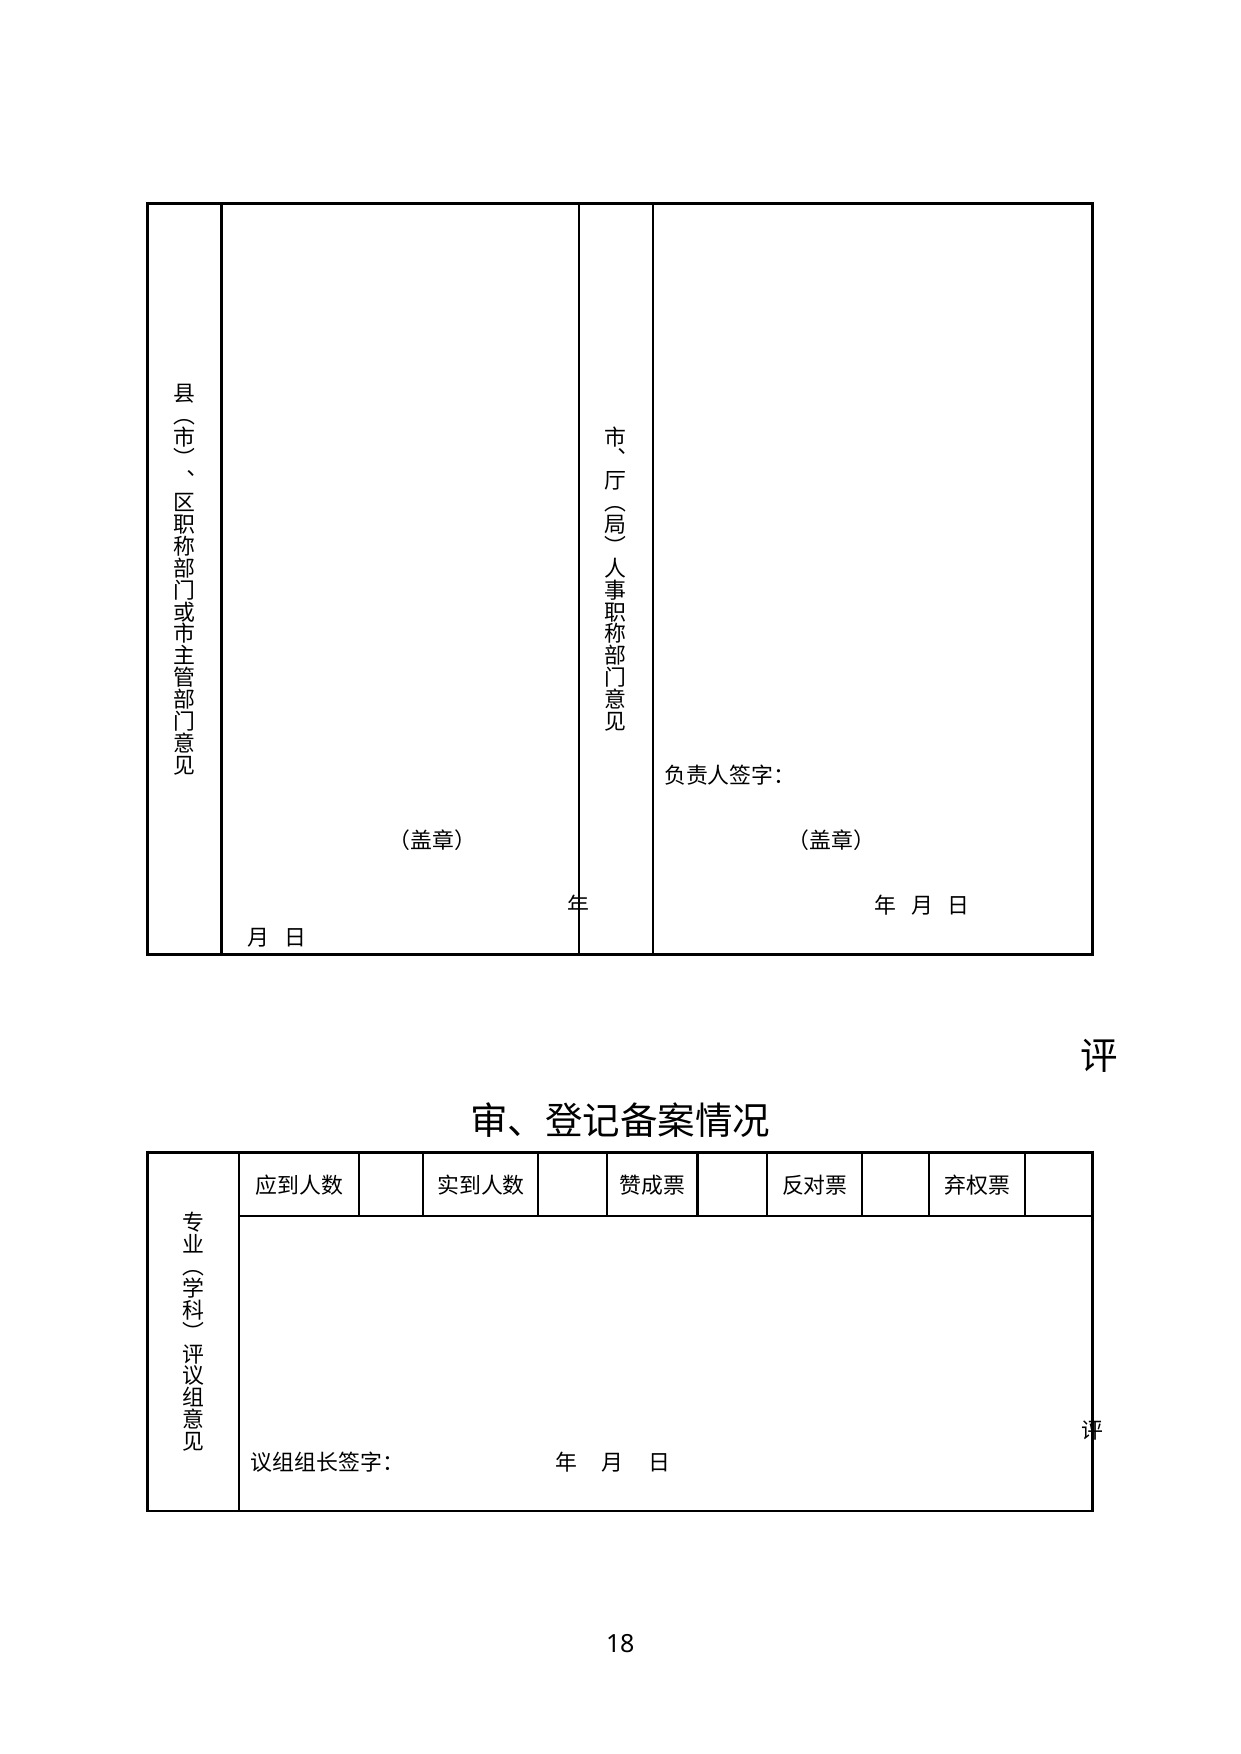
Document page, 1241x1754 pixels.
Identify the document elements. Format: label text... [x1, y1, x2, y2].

text 评审、登记备案情况 [159, 1021, 1081, 1151]
table_cell 评议组组长签字： 年 月 日 [240, 1217, 1091, 1510]
table_header 县（市）、区职称部门或市主管部门意见 [149, 205, 220, 952]
table_header （盖章） 年 月 日 [223, 205, 578, 952]
table_header 市、厅（局）人事职称部门意见 [580, 205, 652, 952]
table_header [1026, 1154, 1091, 1215]
table_header [360, 1154, 422, 1215]
table_header 弃权票 [930, 1154, 1024, 1215]
table_header 应到人数 [240, 1154, 358, 1215]
table_header [699, 1154, 766, 1215]
table_header [863, 1154, 928, 1215]
table_header 负责人签字： （盖章） 年 月 日 [654, 205, 1091, 952]
table_header 反对票 [768, 1154, 861, 1215]
table_header 赞成票 [608, 1154, 696, 1215]
table_header 专业（学科）评议组意见 [149, 1154, 238, 1510]
table_header [539, 1154, 606, 1215]
table_header 实到人数 [424, 1154, 537, 1215]
